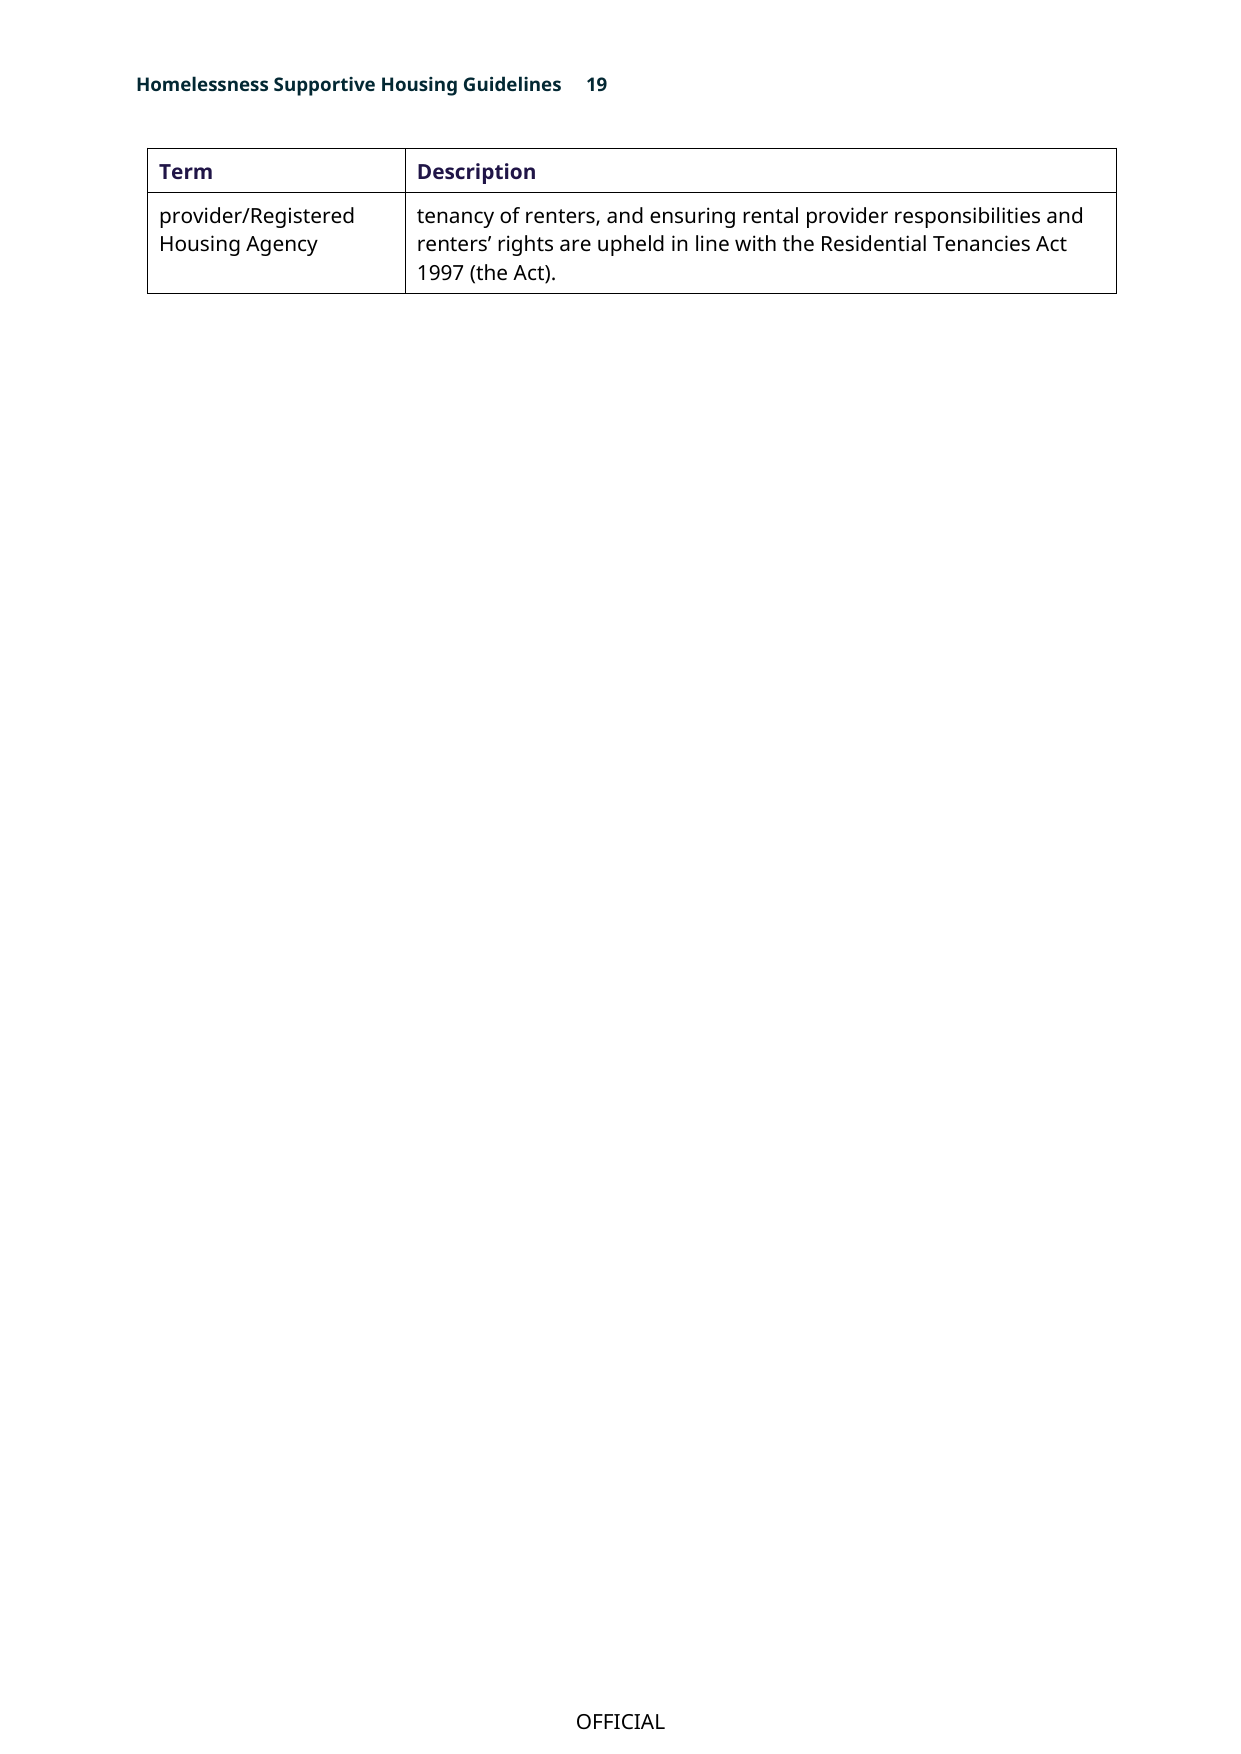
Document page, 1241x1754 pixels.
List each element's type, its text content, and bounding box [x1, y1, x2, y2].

table_header Term [148, 149, 405, 192]
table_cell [406, 193, 1116, 293]
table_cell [148, 193, 405, 293]
table_header Description [406, 149, 1116, 192]
